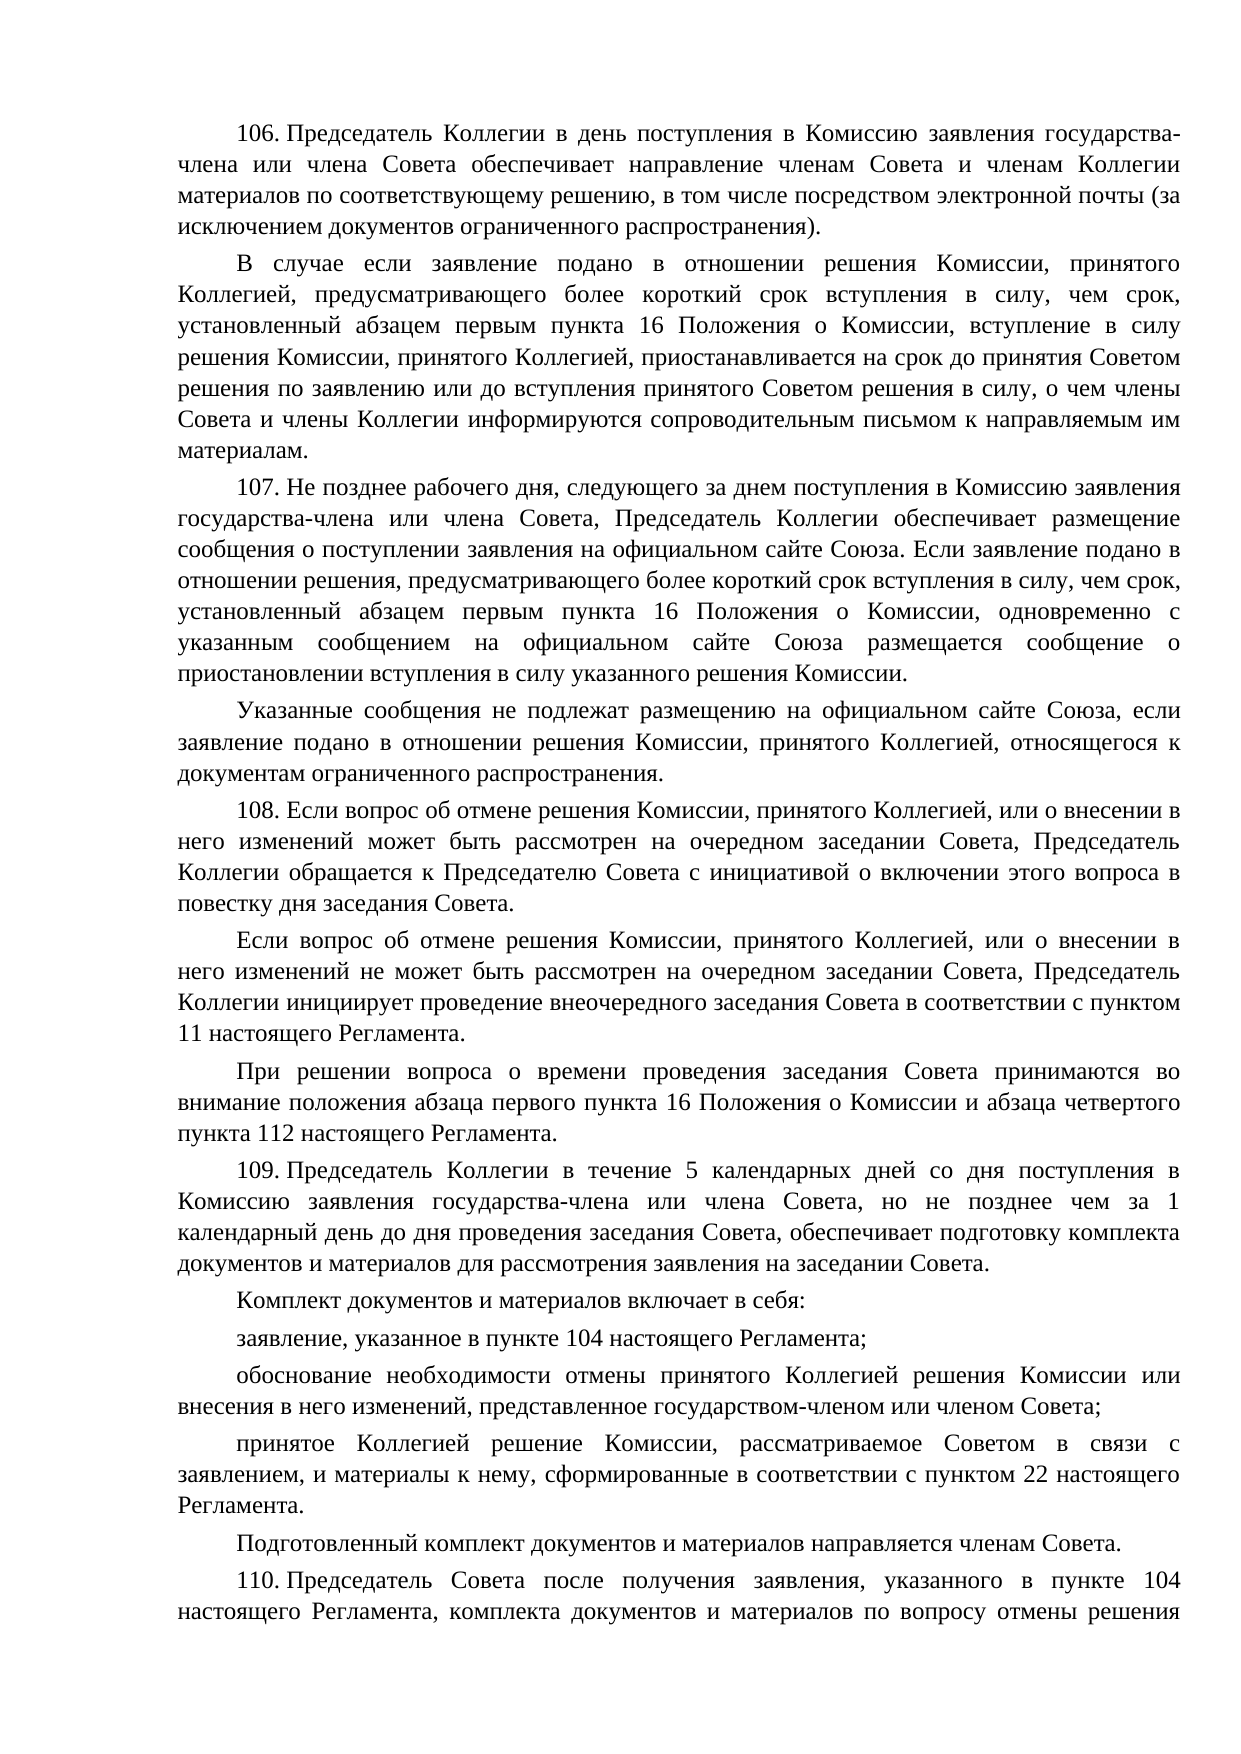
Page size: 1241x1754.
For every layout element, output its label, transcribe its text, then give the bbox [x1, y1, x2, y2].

text 109. Председатель Коллегии в течение 5 календарных дней со дня поступления в Комиссию заявления государства-члена или члена Совета, но не позднее чем за 1 календарный день до дня проведения заседания Совета, обеспечивает подготовку комплекта документов и материалов для рассмотрения заявления на заседании Совета. [177, 1155, 1181, 1277]
text заявление, указанное в пункте 104 настоящего Регламента; [177, 1323, 1181, 1352]
text Если вопрос об отмене решения Комиссии, принятого Коллегией, или о внесении в него изменений не может быть рассмотрен на очередном заседании Совета, Председатель Коллегии инициирует проведение внеочередного заседания Совета в соответствии с пунктом 11 настоящего Регламента. [177, 925, 1181, 1047]
text Подготовленный комплект документов и материалов направляется членам Совета. [177, 1528, 1181, 1557]
text При решении вопроса о времени проведения заседания Совета принимаются во внимание положения абзаца первого пункта 16 Положения о Комиссии и абзаца четвертого пункта 112 настоящего Регламента. [177, 1056, 1181, 1147]
text 106. Председатель Коллегии в день поступления в Комиссию заявления государства-члена или члена Совета обеспечивает направление членам Совета и членам Коллегии материалов по соответствующему решению, в том числе посредством электронной почты (за исключением документов ограниченного распространения). [177, 118, 1181, 240]
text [177, 1565, 1181, 1625]
text 107. Не позднее рабочего дня, следующего за днем поступления в Комиссию заявления государства-члена или члена Совета, Председатель Коллегии обеспечивает размещение сообщения о поступлении заявления на официальном сайте Союза. Если заявление подано в отношении решения, предусматривающего более короткий срок вступления в силу, чем срок, установленный абзацем первым пункта 16 Положения о Комиссии, одновременно с указанным сообщением на официальном сайте Союза размещается сообщение о приостановлении вступления в силу указанного решения Комиссии. [177, 472, 1181, 687]
text принятое Коллегией решение Комиссии, рассматриваемое Советом в связи с заявлением, и материалы к нему, сформированные в соответствии с пунктом 22 настоящего Регламента. [177, 1428, 1181, 1519]
text обоснование необходимости отмены принятого Коллегией решения Комиссии или внесения в него изменений, представленное государством-членом или членом Совета; [177, 1360, 1181, 1420]
text Комплект документов и материалов включает в себя: [177, 1286, 1181, 1314]
text Указанные сообщения не подлежат размещению на официальном сайте Союза, если заявление подано в отношении решения Комиссии, принятого Коллегией, относящегося к документам ограниченного распространения. [177, 696, 1181, 786]
text В случае если заявление подано в отношении решения Комиссии, принятого Коллегией, предусматривающего более короткий срок вступления в силу, чем срок, установленный абзацем первым пункта 16 Положения о Комиссии, вступление в силу решения Комиссии, принятого Коллегией, приостанавливается на срок до принятия Советом решения по заявлению или до вступления принятого Советом решения в силу, о чем члены Совета и члены Коллегии информируются сопроводительным письмом к направляемым им материалам. [177, 248, 1181, 463]
text 108. Если вопрос об отмене решения Комиссии, принятого Коллегией, или о внесении в него изменений может быть рассмотрен на очередном заседании Совета, Председатель Коллегии обращается к Председателю Совета с инициативой о включении этого вопроса в повестку дня заседания Совета. [177, 795, 1181, 917]
